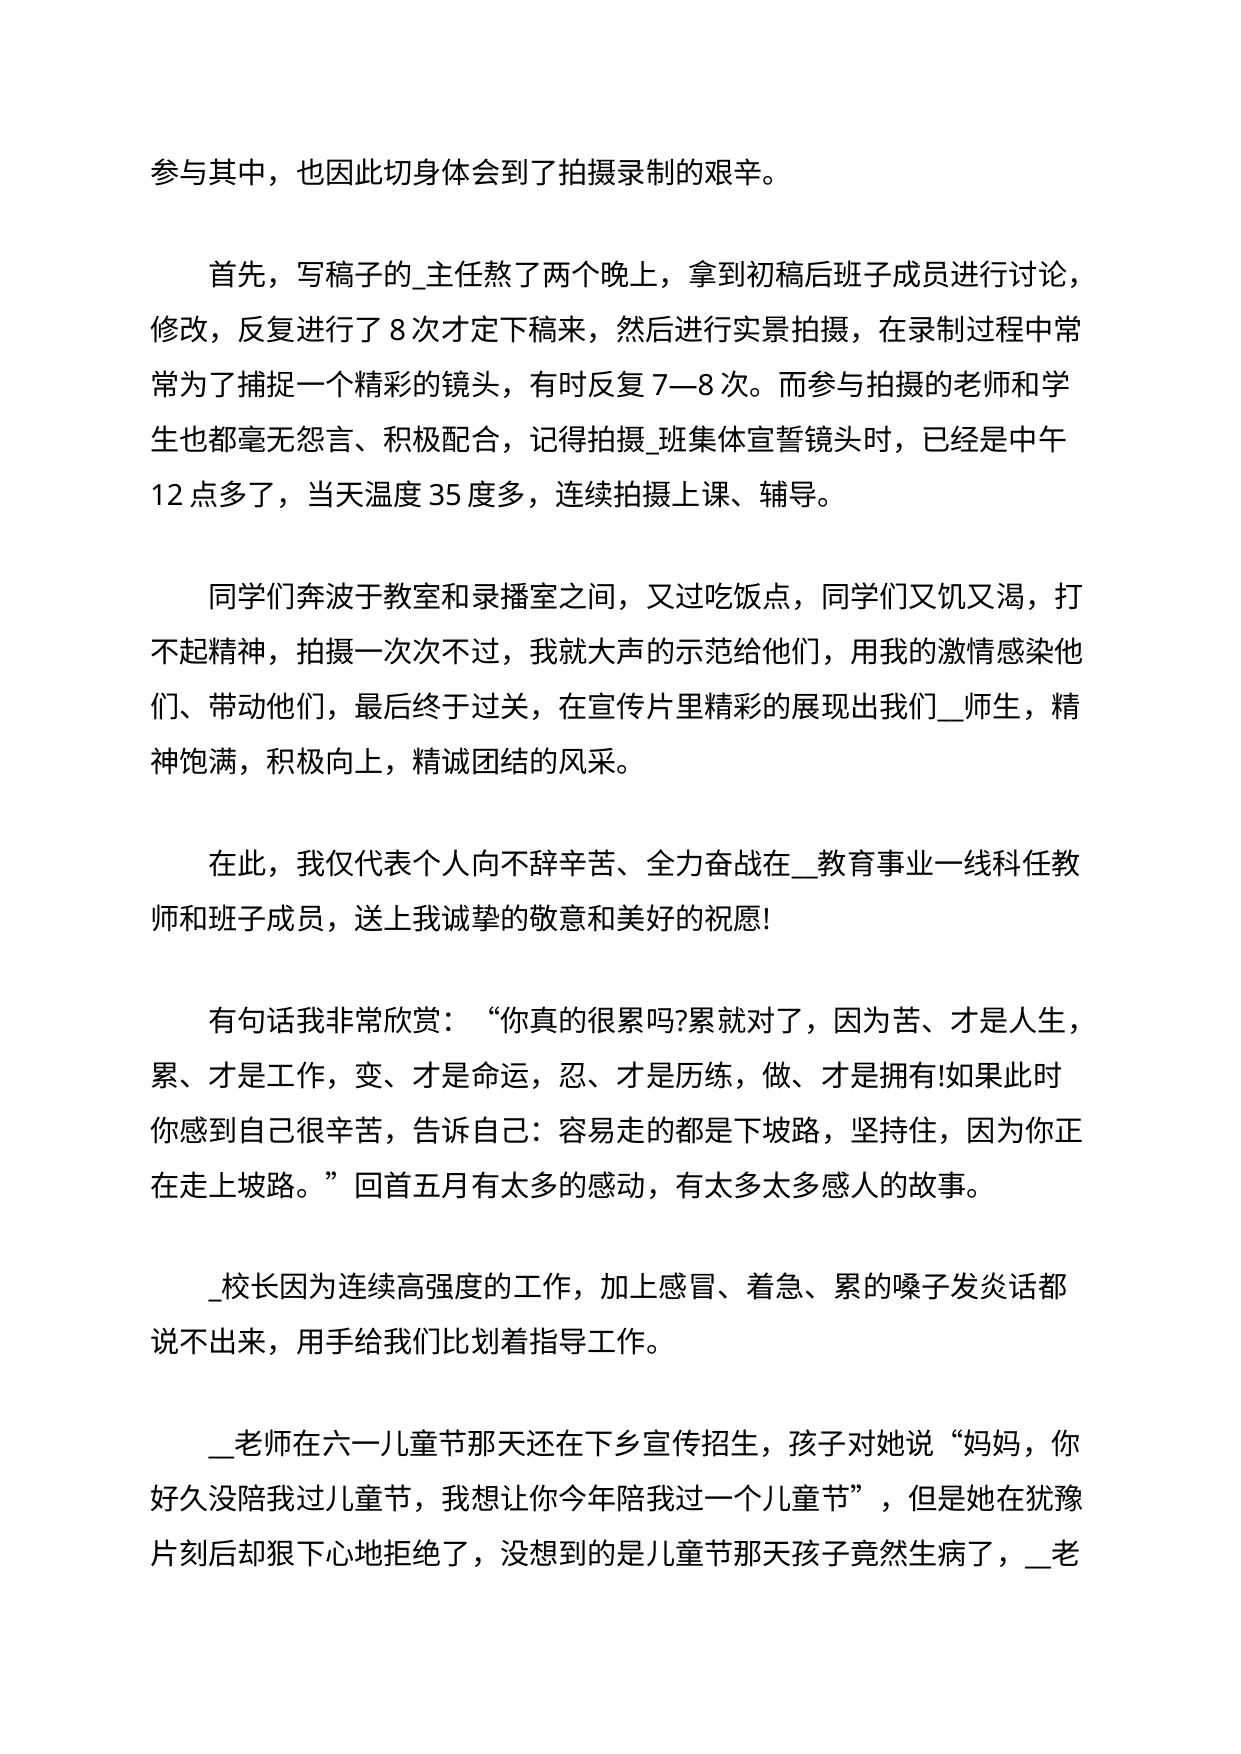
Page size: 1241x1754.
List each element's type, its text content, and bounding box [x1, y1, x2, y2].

text 有句话我非常欣赏：“你真的很累吗?累就对了，因为苦、才是人生，累、才是工作，变、才是命运，忍、才是历练，做、才是拥有!如果此时你感到自己很辛苦，告诉自己：容易走的都是下坡路，坚持住，因为你正在走上坡路。”回首五月有太多的感动，有太多太多感人的故事。 [150, 997, 1090, 1204]
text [150, 1421, 1090, 1573]
text 首先，写稿子的_主任熬了两个晚上，拿到初稿后班子成员进行讨论，修改，反复进行了8次才定下稿来，然后进行实景拍摄，在录制过程中常常为了捕捉一个精彩的镜头，有时反复7—8次。而参与拍摄的老师和学生也都毫无怨言、积极配合，记得拍摄_班集体宣誓镜头时，已经是中午12点多了，当天温度35度多，连续拍摄上课、辅导。 [150, 252, 1090, 514]
text _校长因为连续高强度的工作，加上感冒、着急、累的嗓子发炎话都说不出来，用手给我们比划着指导工作。 [150, 1264, 1090, 1361]
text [150, 150, 1090, 192]
text 在此，我仅代表个人向不辞辛苦、全力奋战在__教育事业一线科任教师和班子成员，送上我诚挚的敬意和美好的祝愿! [150, 840, 1090, 938]
text 同学们奔波于教室和录播室之间，又过吃饭点，同学们又饥又渴，打不起精神，拍摄一次次不过，我就大声的示范给他们，用我的激情感染他们、带动他们，最后终于过关，在宣传片里精彩的展现出我们__师生，精神饱满，积极向上，精诚团结的风采。 [150, 574, 1090, 781]
